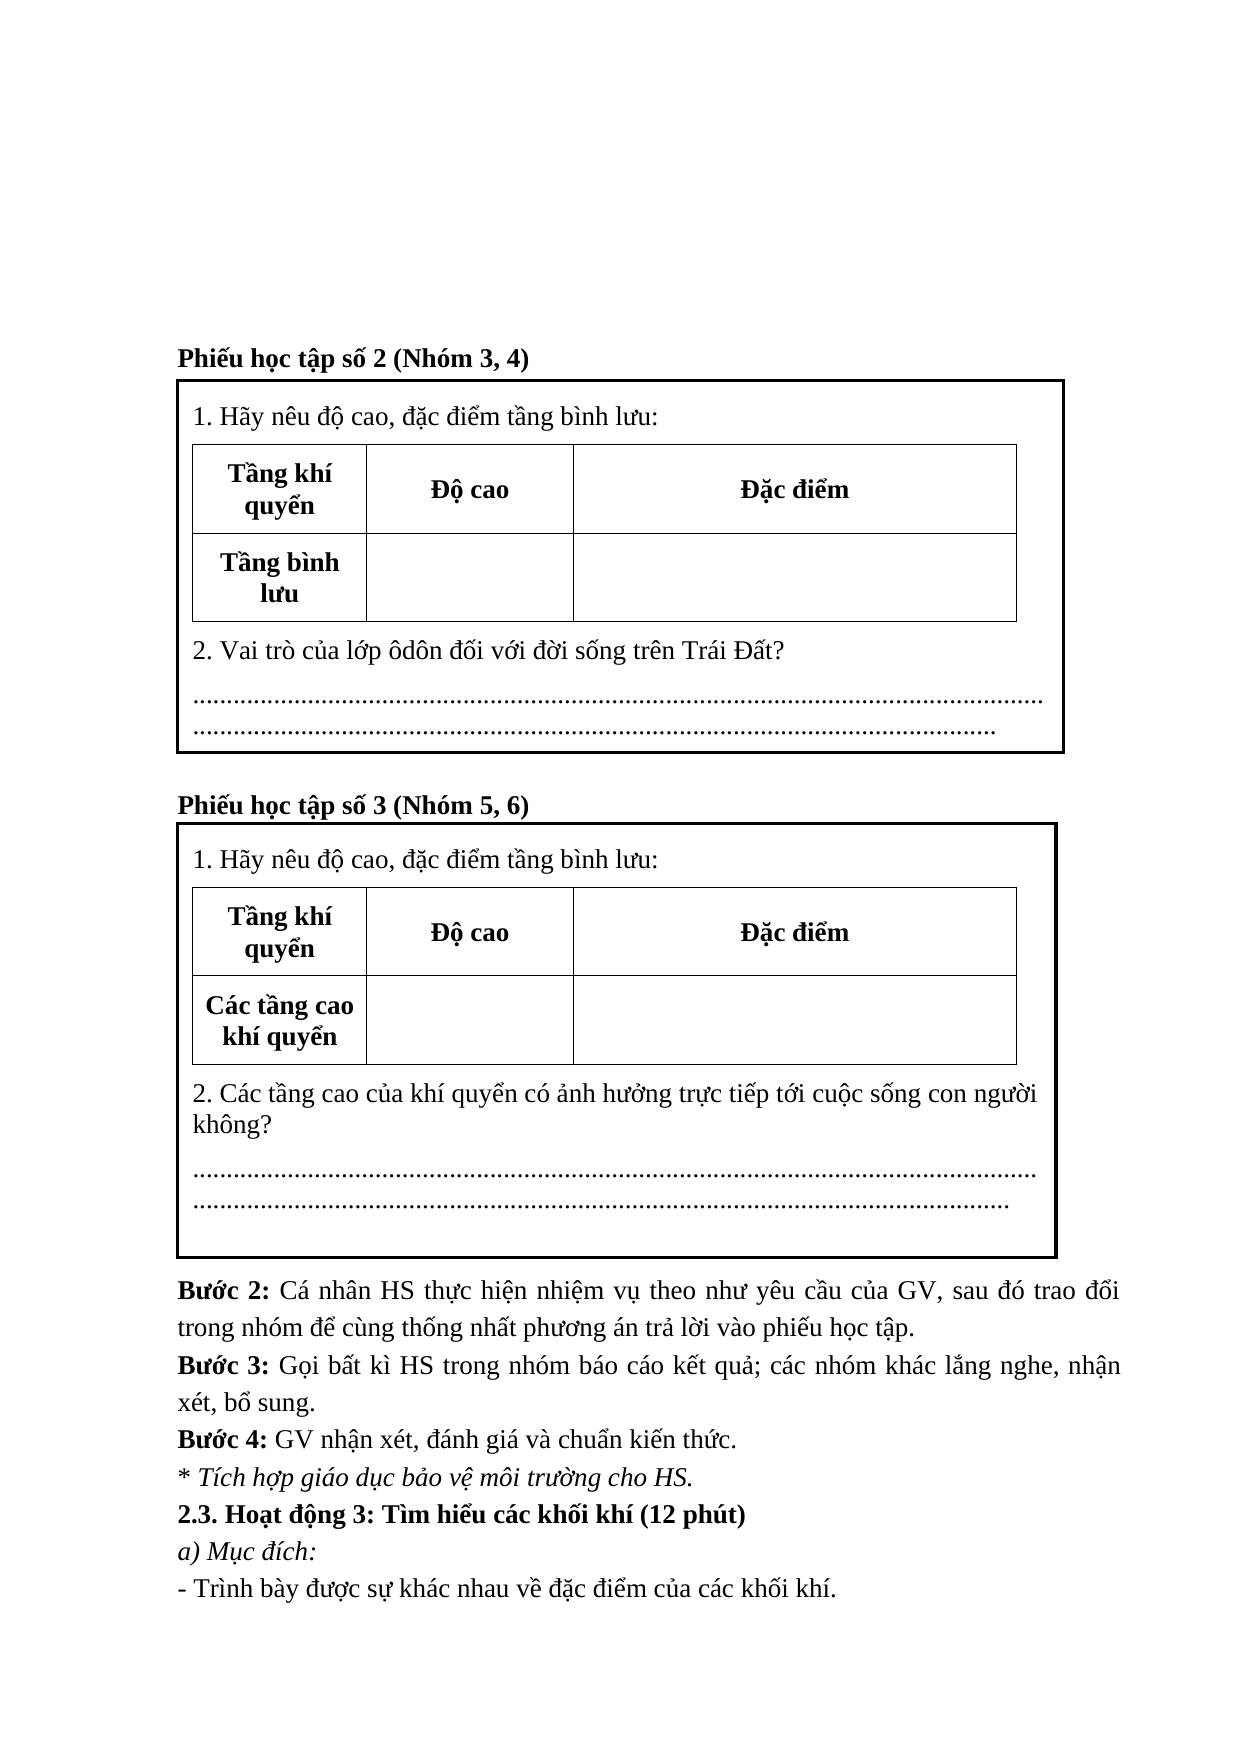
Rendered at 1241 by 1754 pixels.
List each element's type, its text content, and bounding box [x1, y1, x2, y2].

text * Tích hợp giáo dục bảo vệ môi trường cho HS. [177, 1461, 1122, 1492]
text a) Mục đích: [177, 1535, 1122, 1566]
text Phiếu học tập số 2 (Nhóm 3, 4) [177, 342, 1122, 373]
text Bước 2: Cá nhân HS thực hiện nhiệm vụ theo như yêu cầu của GV, sau đó trao đổi trong nhóm để cùng thống nhất phương án trả lời vào phiếu học tập. [177, 1274, 1122, 1343]
text Bước 3: Gọi bất kì HS trong nhóm báo cáo kết quả; các nhóm khác lắng nghe, nhận xét, bổ sung. [177, 1349, 1122, 1417]
text 2.3. Hoạt động 3: Tìm hiểu các khối khí (12 phút) [177, 1498, 1122, 1529]
text Bước 4: GV nhận xét, đánh giá và chuẩn kiến thức. [177, 1423, 1122, 1454]
text - Trình bày được sự khác nhau về đặc điểm của các khối khí. [177, 1572, 1122, 1604]
text Phiếu học tập số 3 (Nhóm 5, 6) [177, 789, 1122, 821]
